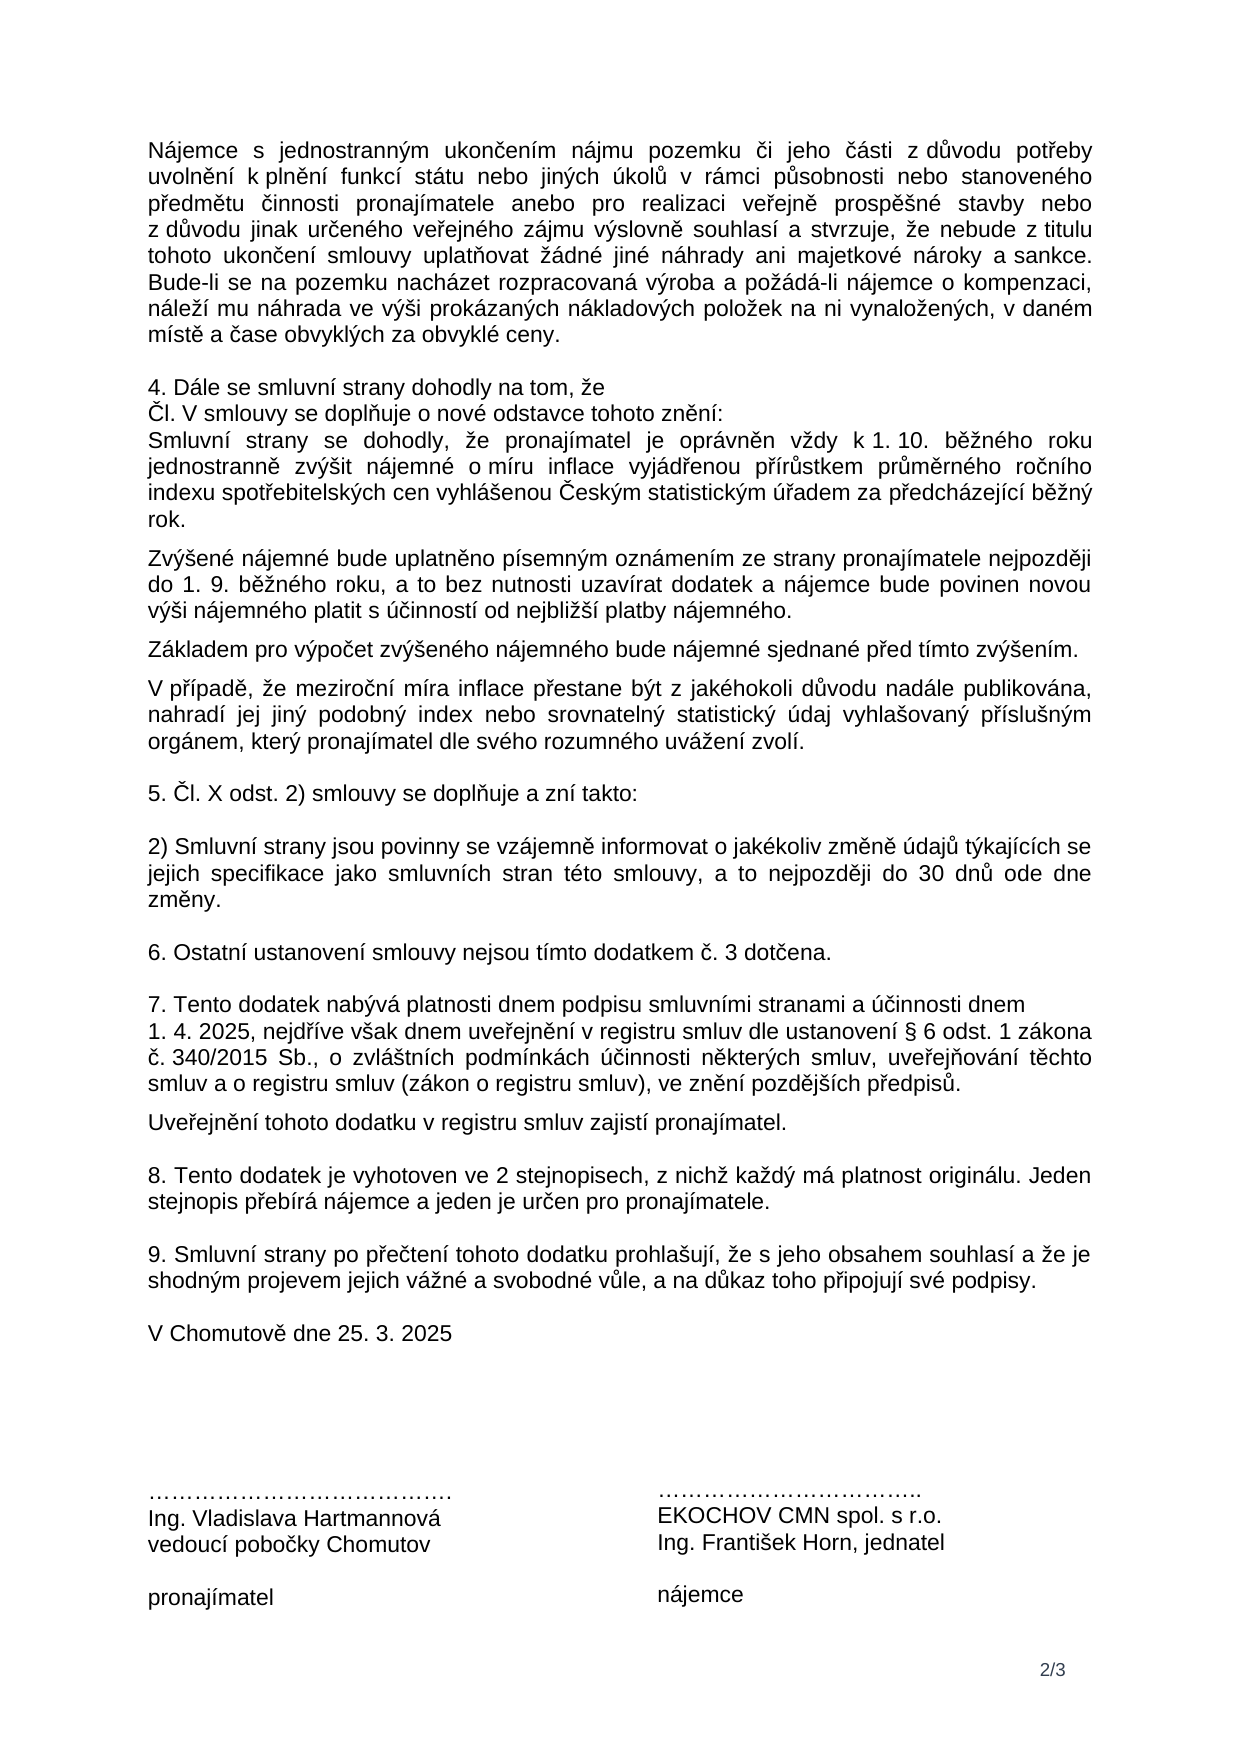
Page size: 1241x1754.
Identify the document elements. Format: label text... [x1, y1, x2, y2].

text EKOCHOV CMN spol. s r.o. [657, 1502, 1092, 1528]
text Základem pro výpočet zvýšeného nájemného bude nájemné sjednané před tímto zvýšením. [148, 636, 1092, 662]
text 6. Ostatní ustanovení smlouvy nejsou tímto dodatkem č. 3 dotčena. [148, 938, 1092, 965]
text 7. Tento dodatek nabývá platnosti dnem podpisu smluvními stranami a účinnosti dnem [148, 991, 1092, 1018]
text pronajímatel [148, 1583, 583, 1610]
text Ing. František Horn, jednatel [657, 1528, 1092, 1555]
text Uveřejnění tohoto dodatku v registru smluv zajistí pronajímatel. [148, 1109, 1092, 1136]
text V Chomutově dne 25. 3. 2025 [148, 1320, 1092, 1346]
text Ing. Vladislava Hartmannová [148, 1504, 583, 1531]
text 8. Tento dodatek je vyhotoven ve 2 stejnopisech, z nichž každý má platnost originálu. Jeden stejnopis přebírá nájemce a jeden je určen pro pronajímatele. [148, 1162, 1092, 1214]
text 1. 4. 2025, nejdříve však dnem uveřejnění v registru smluv dle ustanovení § 6 odst. 1 zákona č. 340/2015 Sb., o zvláštních podmínkách účinnosti některých smluv, uveřejňování těchto smluv a o registru smluv (zákon o registru smluv), ve znění pozdějších předpisů. [148, 1018, 1092, 1097]
text 9. Smluvní strany po přečtení tohoto dodatku prohlašují, že s jeho obsahem souhlasí a že je shodným projevem jejich vážné a svobodné vůle, a na důkaz toho připojují své podpisy. [148, 1241, 1092, 1294]
text Zvýšené nájemné bude uplatněno písemným oznámením ze strany pronajímatele nejpozději do 1. 9. běžného roku, a to bez nutnosti uzavírat dodatek a nájemce bude povinen novou výši nájemného platit s účinností od nejbližší platby nájemného. [148, 544, 1092, 624]
text 2) Smluvní strany jsou povinny se vzájemně informovat o jakékoliv změně údajů týkajících se jejich specifikace jako smluvních stran této smlouvy, a to nejpozději do 30 dnů ode dne změny. [148, 833, 1092, 912]
text Smluvní strany se dohodly, že pronajímatel je oprávněn vždy k 1. 10. běžného roku jednostranně zvýšit nájemné o míru inflace vyjádřenou přírůstkem průměrného ročního indexu spotřebitelských cen vyhlášenou Českým statistickým úřadem za předcházející běžný rok. [148, 427, 1092, 532]
text vedoucí pobočky Chomutov [148, 1531, 583, 1557]
text V případě, že meziroční míra inflace přestane být z jakéhokoli důvodu nadále publikována, nahradí jej jiný podobný index nebo srovnatelný statistický údaj vyhlašovaný příslušným orgánem, který pronajímatel dle svého rozumného uvážení zvolí. [148, 675, 1092, 754]
text nájemce [657, 1581, 1092, 1608]
text …………………………………. [148, 1478, 583, 1504]
text 5. Čl. X odst. 2) smlouvy se doplňuje a zní takto: [148, 780, 1092, 807]
text Nájemce s jednostranným ukončením nájmu pozemku či jeho části z důvodu potřeby uvolnění k plnění funkcí státu nebo jiných úkolů v rámci působnosti nebo stanoveného předmětu činnosti pronajímatele anebo pro realizaci veřejně prospěšné stavby nebo z důvodu jinak určeného veřejného zájmu výslovně souhlasí a stvrzuje, že nebude z titulu tohoto ukončení smlouvy uplatňovat žádné jiné náhrady ani majetkové nároky a sankce. Bude-li se na pozemku nacházet rozpracovaná výroba a požádá-li nájemce o kompenzaci, náleží mu náhrada ve výši prokázaných nákladových položek na ni vynaložených, v daném místě a čase obvyklých za obvyklé ceny. [148, 137, 1092, 348]
text 4. Dále se smluvní strany dohodly na tom, že [148, 374, 1092, 400]
text Čl. V smlouvy se doplňuje o nové odstavce tohoto znění: [148, 400, 1092, 427]
text …………………………….. [657, 1476, 1092, 1502]
